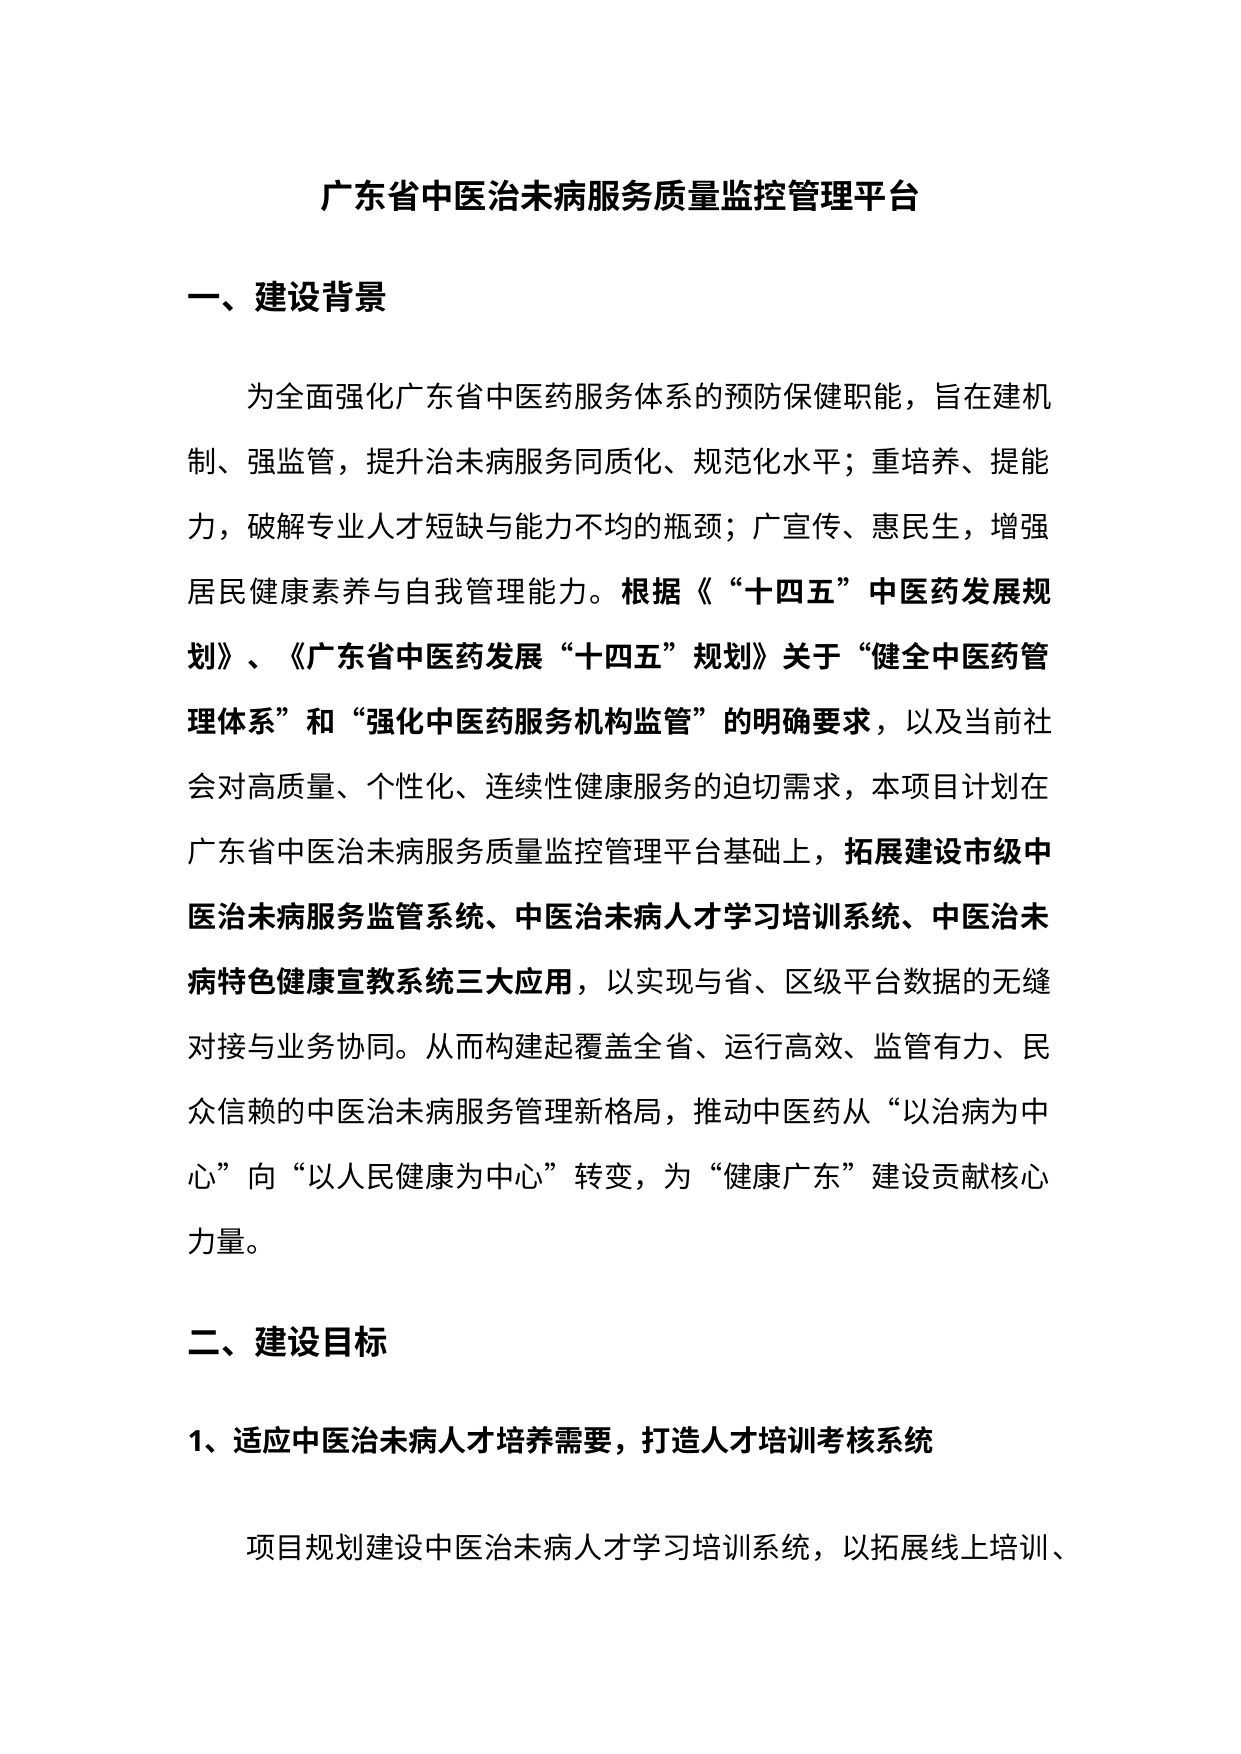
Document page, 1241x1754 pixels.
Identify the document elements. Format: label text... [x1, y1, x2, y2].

text 为全面强化广东省中医药服务体系的预防保健职能，旨在建机制、强监管，提升治未病服务同质化、规范化水平；重培养、提能力，破解专业人才短缺与能力不均的瓶颈；广宣传、惠民生，增强居民健康素养与自我管理能力。根据《“十四五”中医药发展规划》、《广东省中医药发展“十四五”规划》关于“健全中医药管理体系”和“强化中医药服务机构监管”的明确要求，以及当前社会对高质量、个性化、连续性健康服务的迫切需求，本项目计划在广东省中医治未病服务质量监控管理平台基础上，拓展建设市级中医治未病服务监管系统、中医治未病人才学习培训系统、中医治未病特色健康宣教系统三大应用，以实现与省、区级平台数据的无缝对接与业务协同。从而构建起覆盖全省、运行高效、监管有力、民众信赖的中医治未病服务管理新格局，推动中医药从“以治病为中心”向“以人民健康为中心”转变，为“健康广东”建设贡献核心力量。 [187, 362, 1053, 1272]
subtitle 建设目标 [187, 1307, 1053, 1372]
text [187, 1513, 1053, 1578]
text 广东省中医治未病服务质量监控管理平台 [187, 162, 1053, 227]
subtitle 一、建设背景 [187, 262, 1053, 327]
subtitle 1、适应中医治未病人才培养需要，打造人才培训考核系统 [187, 1407, 1053, 1472]
